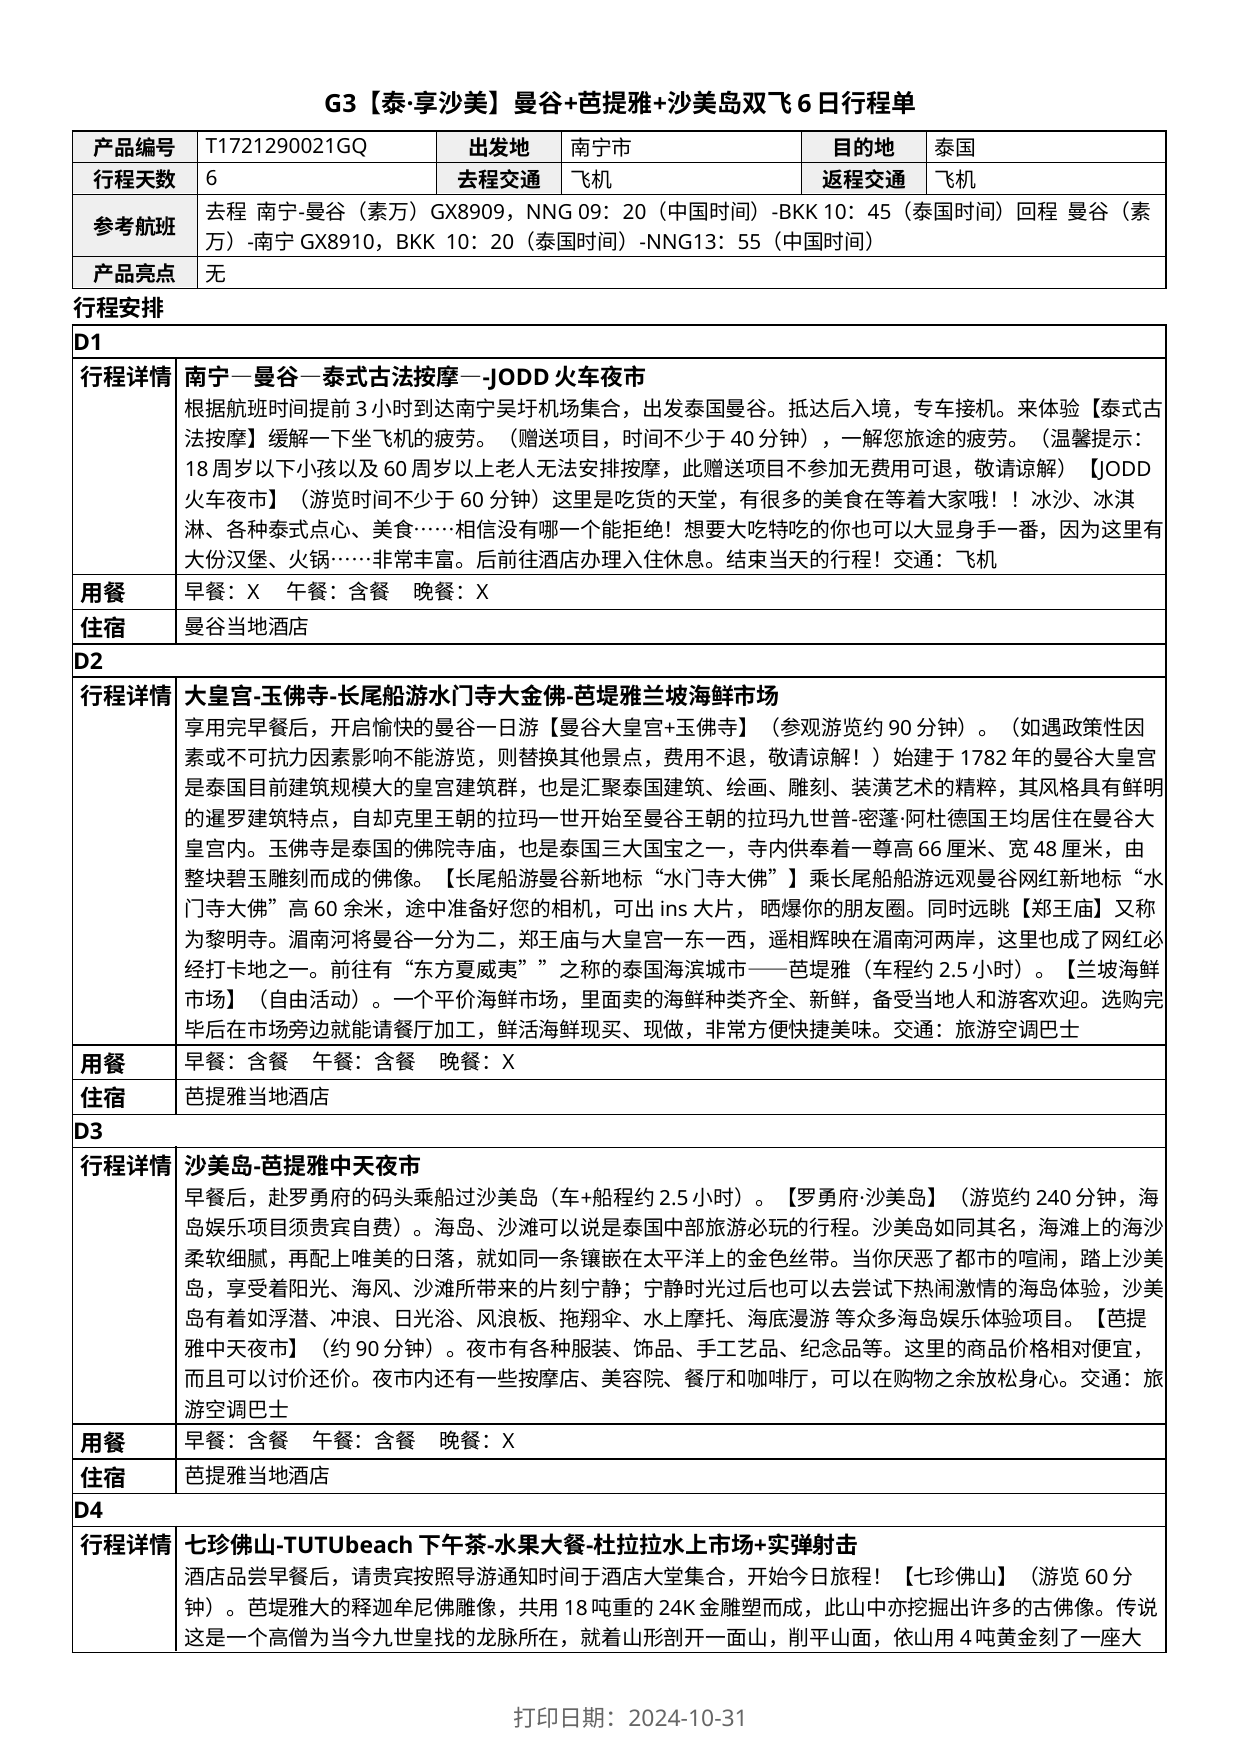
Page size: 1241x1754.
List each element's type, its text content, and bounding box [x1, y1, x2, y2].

table_cell 沙美岛-芭提雅中天夜市 早餐后，赴罗勇府的码头乘船过沙美岛（车+船程约2.5小时）。 [177, 1148, 1165, 1423]
table_cell 用餐 [73, 575, 175, 608]
table_cell 行程详情 [73, 1527, 175, 1651]
table_header 出发地 [437, 132, 561, 162]
table_header 泰国 [927, 132, 1165, 162]
table_header D1 [73, 326, 1165, 357]
table_header 目的地 [802, 132, 926, 162]
table_cell 早餐：含餐 午餐：含餐 晚餐：X [177, 1046, 1165, 1079]
table_cell 行程天数 [73, 163, 197, 193]
table_cell 返程交通 [802, 163, 926, 193]
table_cell D2 [73, 645, 1165, 676]
table_cell 住宿 [73, 610, 175, 643]
table_cell 早餐：X 午餐：含餐 晚餐：X [177, 575, 1165, 608]
table_cell 住宿 [73, 1080, 175, 1113]
table_cell 大皇宫-玉佛寺-长尾船游水门寺大金佛-芭堤雅兰坡海鲜市场 享用完早餐后，开启愉快的曼谷一日游 [177, 678, 1165, 1044]
table_cell 去程 南宁-曼谷（素万）GX8909，NNG 09：20（中国时间）-BKK 10：45（泰国时间） [198, 195, 1165, 256]
table_cell 飞机 [562, 163, 801, 193]
table_cell 产品亮点 [73, 257, 197, 287]
table_cell 南宁—曼谷—泰式古法按摩—-JODD火车夜市 根据航班时间提前3小时到达南宁吴圩机场集合，出发泰国曼谷。抵达后入境，专车接机。 [177, 359, 1165, 574]
table_cell 飞机 [927, 163, 1165, 193]
table_cell 去程交通 [437, 163, 561, 193]
table_cell 行程详情 [73, 678, 175, 1044]
table_cell 七珍佛山-TUTUbeach下午茶-水果大餐-杜拉拉水上市场+实弹射击 酒店品尝早餐后，请贵宾按照导游通知时间于酒店大堂集合，开始今日旅程！ [177, 1527, 1165, 1651]
table_cell 行程详情 [73, 359, 175, 574]
table_cell 无 [198, 257, 1165, 287]
table_cell 用餐 [73, 1046, 175, 1079]
table_cell 参考航班 [73, 195, 197, 256]
table_header 产品编号 [73, 132, 197, 162]
table_cell 芭提雅当地酒店 [177, 1080, 1165, 1113]
table_cell 早餐：含餐 午餐：含餐 晚餐：X [177, 1425, 1165, 1458]
table_cell D3 [73, 1115, 1165, 1146]
table_cell 行程详情 [73, 1148, 175, 1423]
text G3【泰·享沙美】曼谷+芭提雅+沙美岛双飞6日行程单 [73, 83, 1167, 119]
table_cell 芭提雅当地酒店 [177, 1460, 1165, 1493]
text 行程安排 [73, 290, 1167, 323]
table_header T1721290021GQ [198, 132, 436, 162]
table_header 南宁市 [562, 132, 801, 162]
table_cell D4 [73, 1494, 1165, 1526]
table_cell 用餐 [73, 1425, 175, 1458]
table_cell 6 [198, 163, 436, 193]
table_cell 住宿 [73, 1460, 175, 1493]
table_cell 曼谷当地酒店 [177, 610, 1165, 643]
